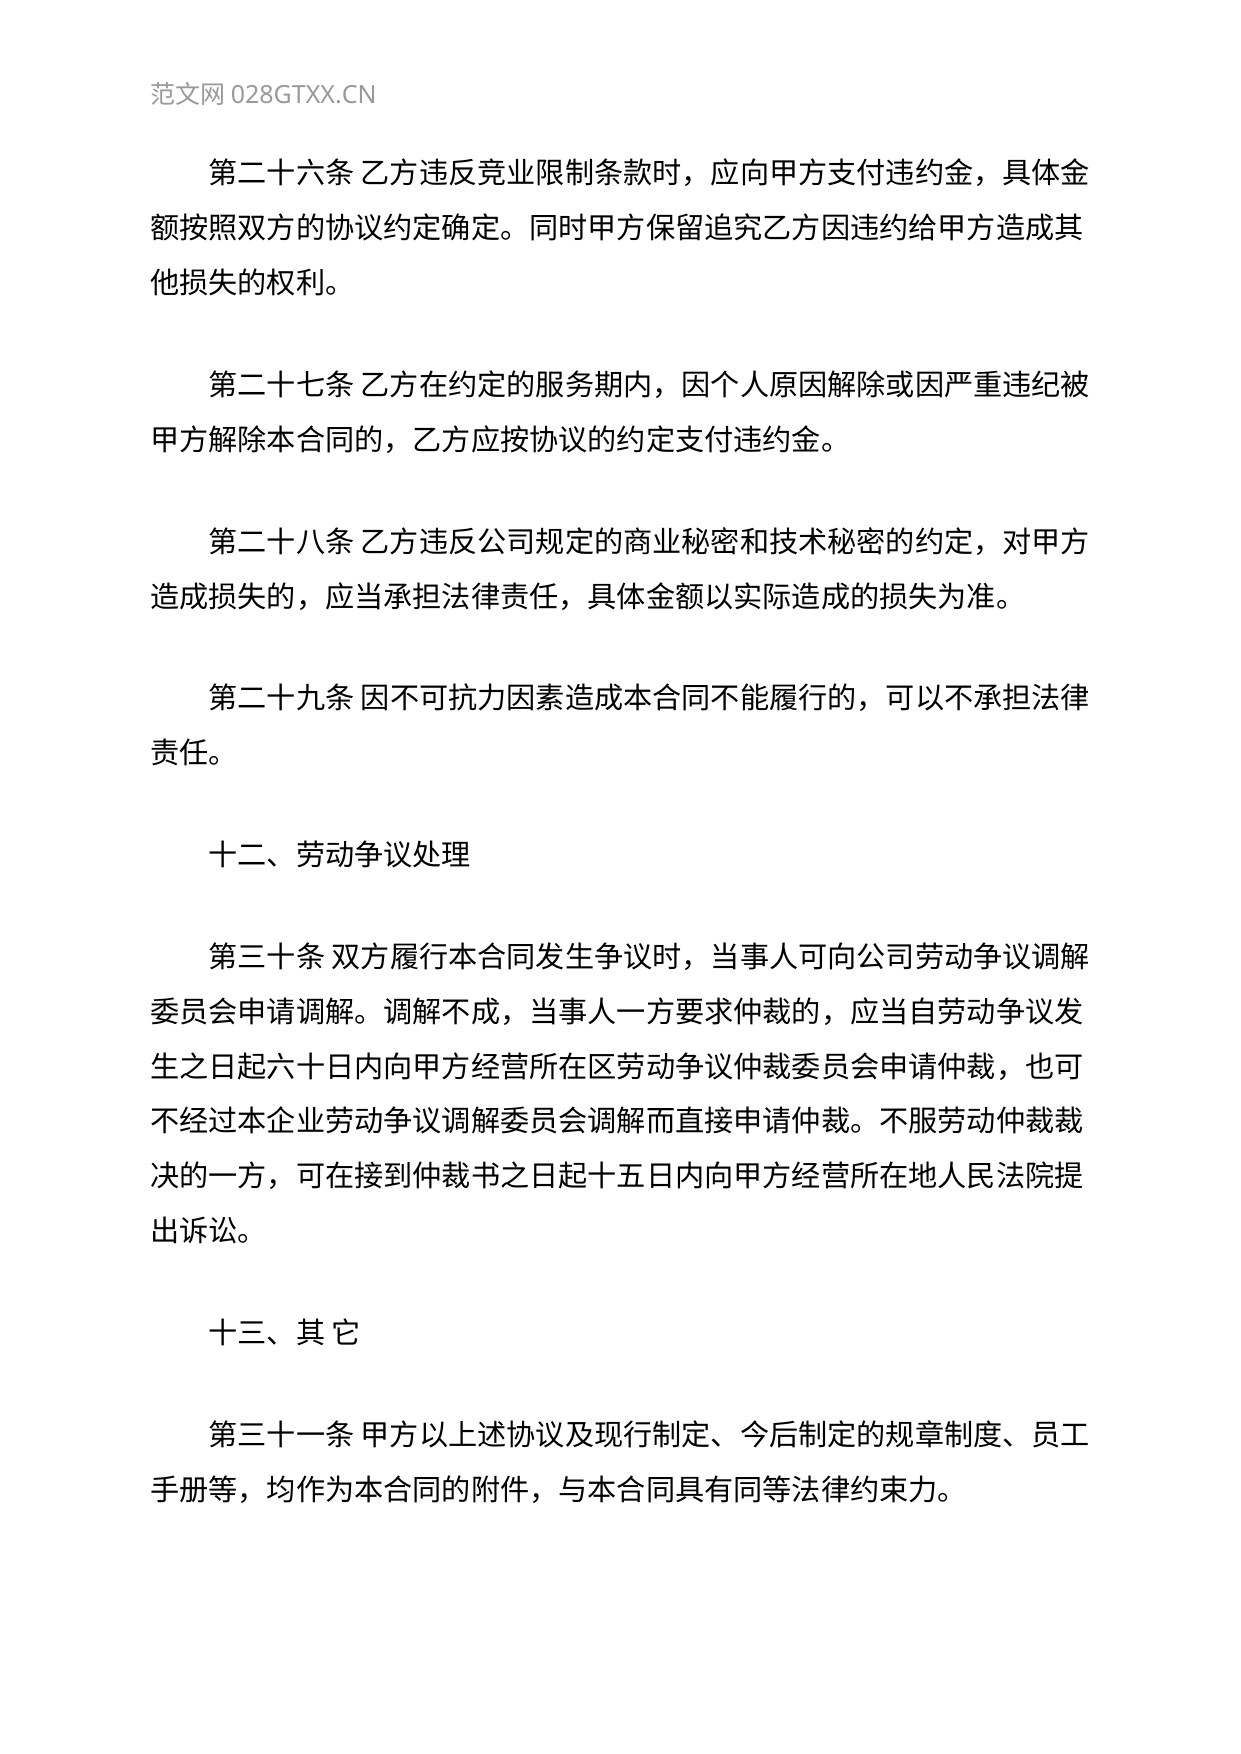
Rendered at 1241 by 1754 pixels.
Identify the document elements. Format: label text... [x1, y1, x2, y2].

text 第二十八条 乙方违反公司规定的商业秘密和技术秘密的约定，对甲方造成损失的，应当承担法律责任，具体金额以实际造成的损失为准。 [150, 518, 1090, 615]
text 第二十七条 乙方在约定的服务期内，因个人原因解除或因严重违纪被甲方解除本合同的，乙方应按协议的约定支付违约金。 [150, 362, 1090, 459]
text 十三、其 它 [150, 1309, 1090, 1352]
text 第三十一条 甲方以上述协议及现行制定、今后制定的规章制度、员工手册等，均作为本合同的附件，与本合同具有同等法律约束力。 [150, 1411, 1090, 1508]
text 第二十六条 乙方违反竞业限制条款时，应向甲方支付违约金，具体金额按照双方的协议约定确定。同时甲方保留追究乙方因违约给甲方造成其他损失的权利。 [150, 150, 1090, 302]
text 第三十条 双方履行本合同发生争议时，当事人可向公司劳动争议调解委员会申请调解。调解不成，当事人一方要求仲裁的，应当自劳动争议发生之日起六十日内向甲方经营所在区劳动争议仲裁委员会申请仲裁，也可不经过本企业劳动争议调解委员会调解而直接申请仲裁。不服劳动仲裁裁决的一方，可在接到仲裁书之日起十五日内向甲方经营所在地人民法院提出诉讼。 [150, 933, 1090, 1250]
text 第二十九条 因不可抗力因素造成本合同不能履行的，可以不承担法律责任。 [150, 675, 1090, 772]
text 十二、劳动争议处理 [150, 832, 1090, 874]
